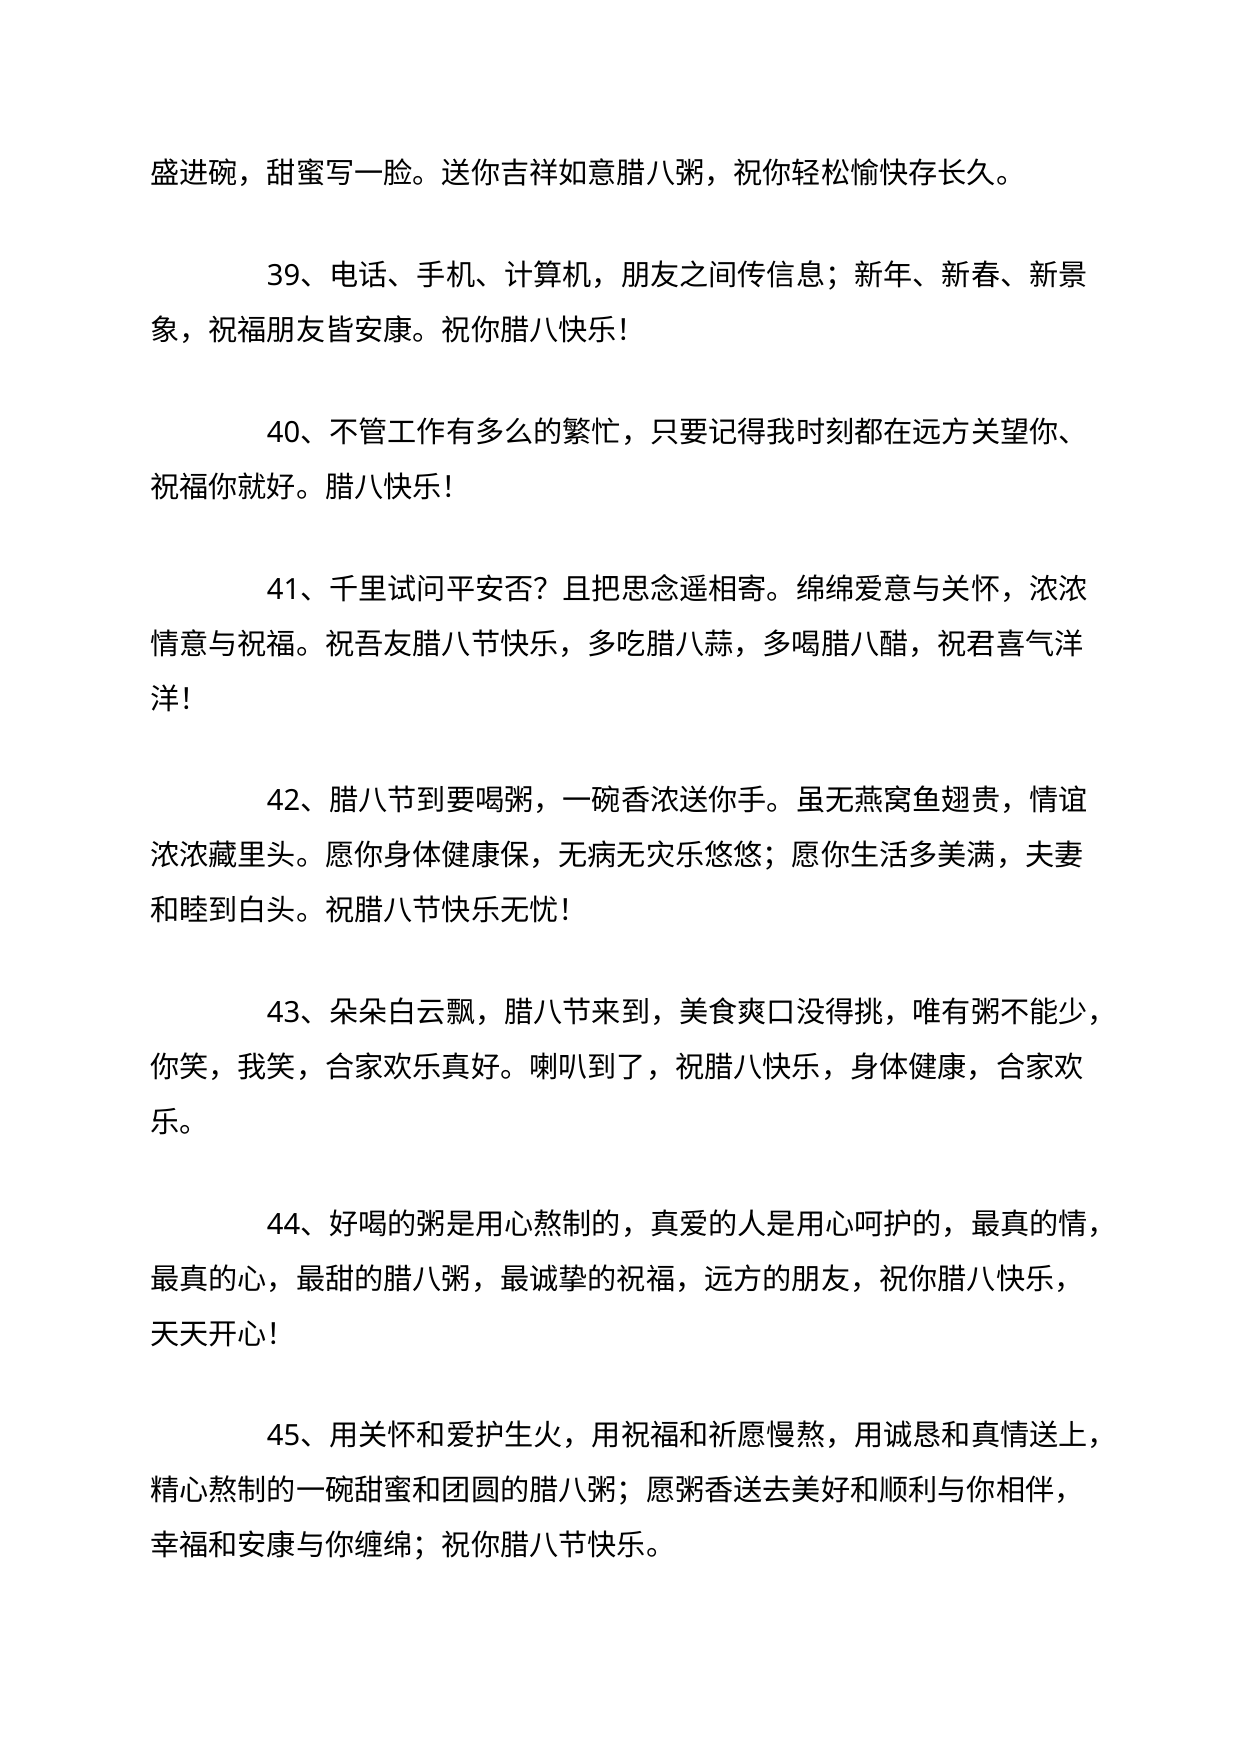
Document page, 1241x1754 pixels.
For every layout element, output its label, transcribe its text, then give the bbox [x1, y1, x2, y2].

text 41、千里试问平安否？且把思念遥相寄。绵绵爱意与关怀，浓浓情意与祝福。祝吾友腊八节快乐，多吃腊八蒜，多喝腊八醋，祝君喜气洋洋！ [150, 565, 1090, 717]
text 40、不管工作有多么的繁忙，只要记得我时刻都在远方关望你、祝福你就好。腊八快乐！ [150, 408, 1090, 506]
text 42、腊八节到要喝粥，一碗香浓送你手。虽无燕窝鱼翅贵，情谊浓浓藏里头。愿你身体健康保，无病无灾乐悠悠；愿你生活多美满，夫妻和睦到白头。祝腊八节快乐无忧！ [150, 777, 1090, 929]
text 44、好喝的粥是用心熬制的，真爱的人是用心呵护的，最真的情，最真的心，最甜的腊八粥，最诚挚的祝福，远方的朋友，祝你腊八快乐，天天开心！ [150, 1200, 1090, 1352]
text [150, 150, 1090, 192]
text 39、电话、手机、计算机，朋友之间传信息；新年、新春、新景象，祝福朋友皆安康。祝你腊八快乐！ [150, 252, 1090, 349]
text 43、朵朵白云飘，腊八节来到，美食爽口没得挑，唯有粥不能少，你笑，我笑，合家欢乐真好。喇叭到了，祝腊八快乐，身体健康，合家欢乐。 [150, 989, 1090, 1141]
text 45、用关怀和爱护生火，用祝福和祈愿慢熬，用诚恳和真情送上，精心熬制的一碗甜蜜和团圆的腊八粥；愿粥香送去美好和顺利与你相伴，幸福和安康与你缠绵；祝你腊八节快乐。 [150, 1412, 1090, 1564]
